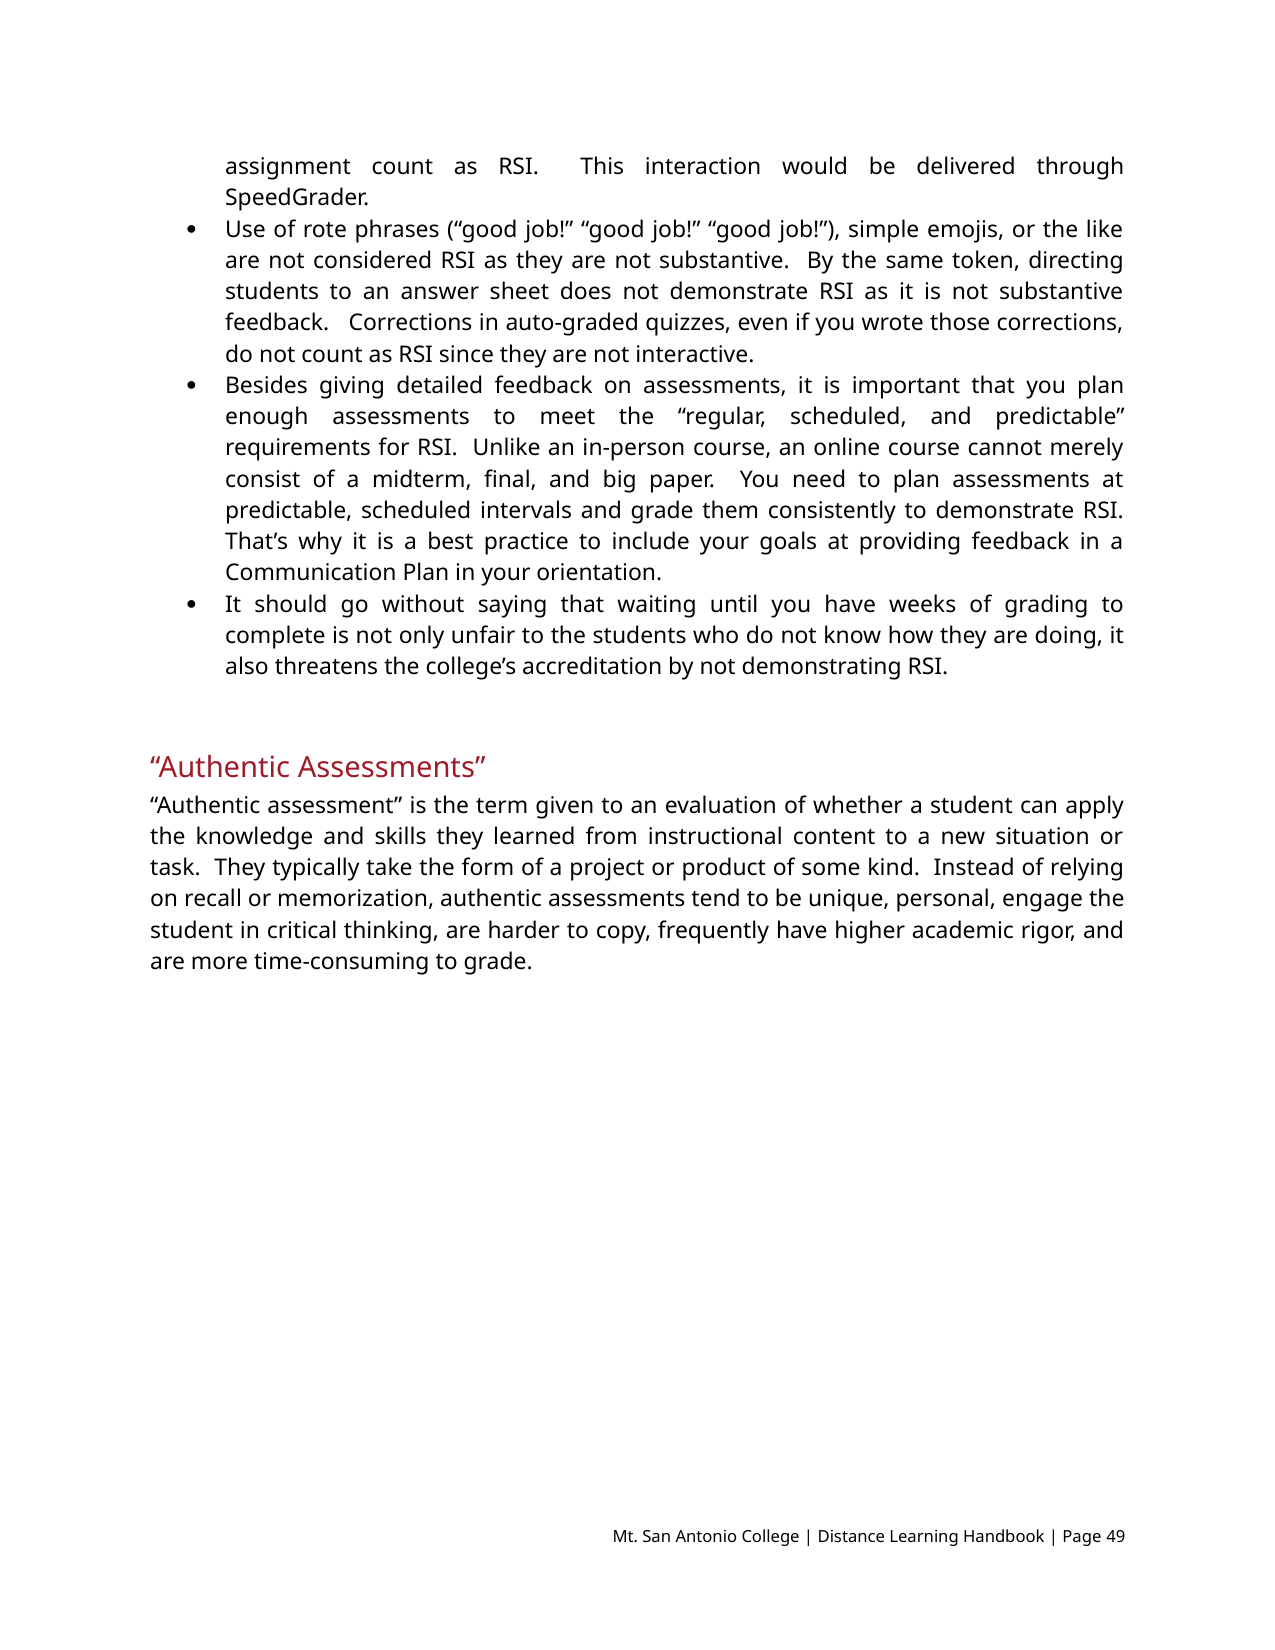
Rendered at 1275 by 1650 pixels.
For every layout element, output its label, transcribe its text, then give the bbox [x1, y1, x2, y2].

list Besides giving detailed feedback on assessments, it is important that you plan enough assessments to meet the “regular, scheduled, and predictable” requirements for RSI. Unlike an in-person course, an online course cannot merely consist of a midterm, final, and big paper. You need to plan assessments at predictable, scheduled intervals and grade them consistently to demonstrate RSI. That’s why it is a best practice to include your goals at providing feedback in a Communication Plan in your orientation. [187, 369, 1125, 587]
list It should go without saying that waiting until you have weeks of grading to complete is not only unfair to the students who do not know how they are doing, it also threatens the college’s accreditation by not demonstrating RSI. [187, 587, 1125, 681]
text “Authentic assessment” is the term given to an evaluation of whether a student can apply the knowledge and skills they learned from instructional content to a new situation or task. They typically take the form of a project or product of some kind. Instead of relying on recall or memorization, authentic assessments tend to be unique, personal, engage the student in critical thinking, are harder to copy, frequently have higher academic rigor, and are more time-consuming to grade. [150, 789, 1125, 976]
subtitle “Authentic Assessments” [150, 746, 1125, 786]
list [187, 150, 1125, 212]
list Use of rote phrases (“good job!” “good job!” “good job!”), simple emojis, or the like are not considered RSI as they are not substantive. By the same token, directing students to an answer sheet does not demonstrate RSI as it is not substantive feedback. Corrections in auto-graded quizzes, even if you wrote those corrections, do not count as RSI since they are not interactive. [187, 212, 1125, 369]
